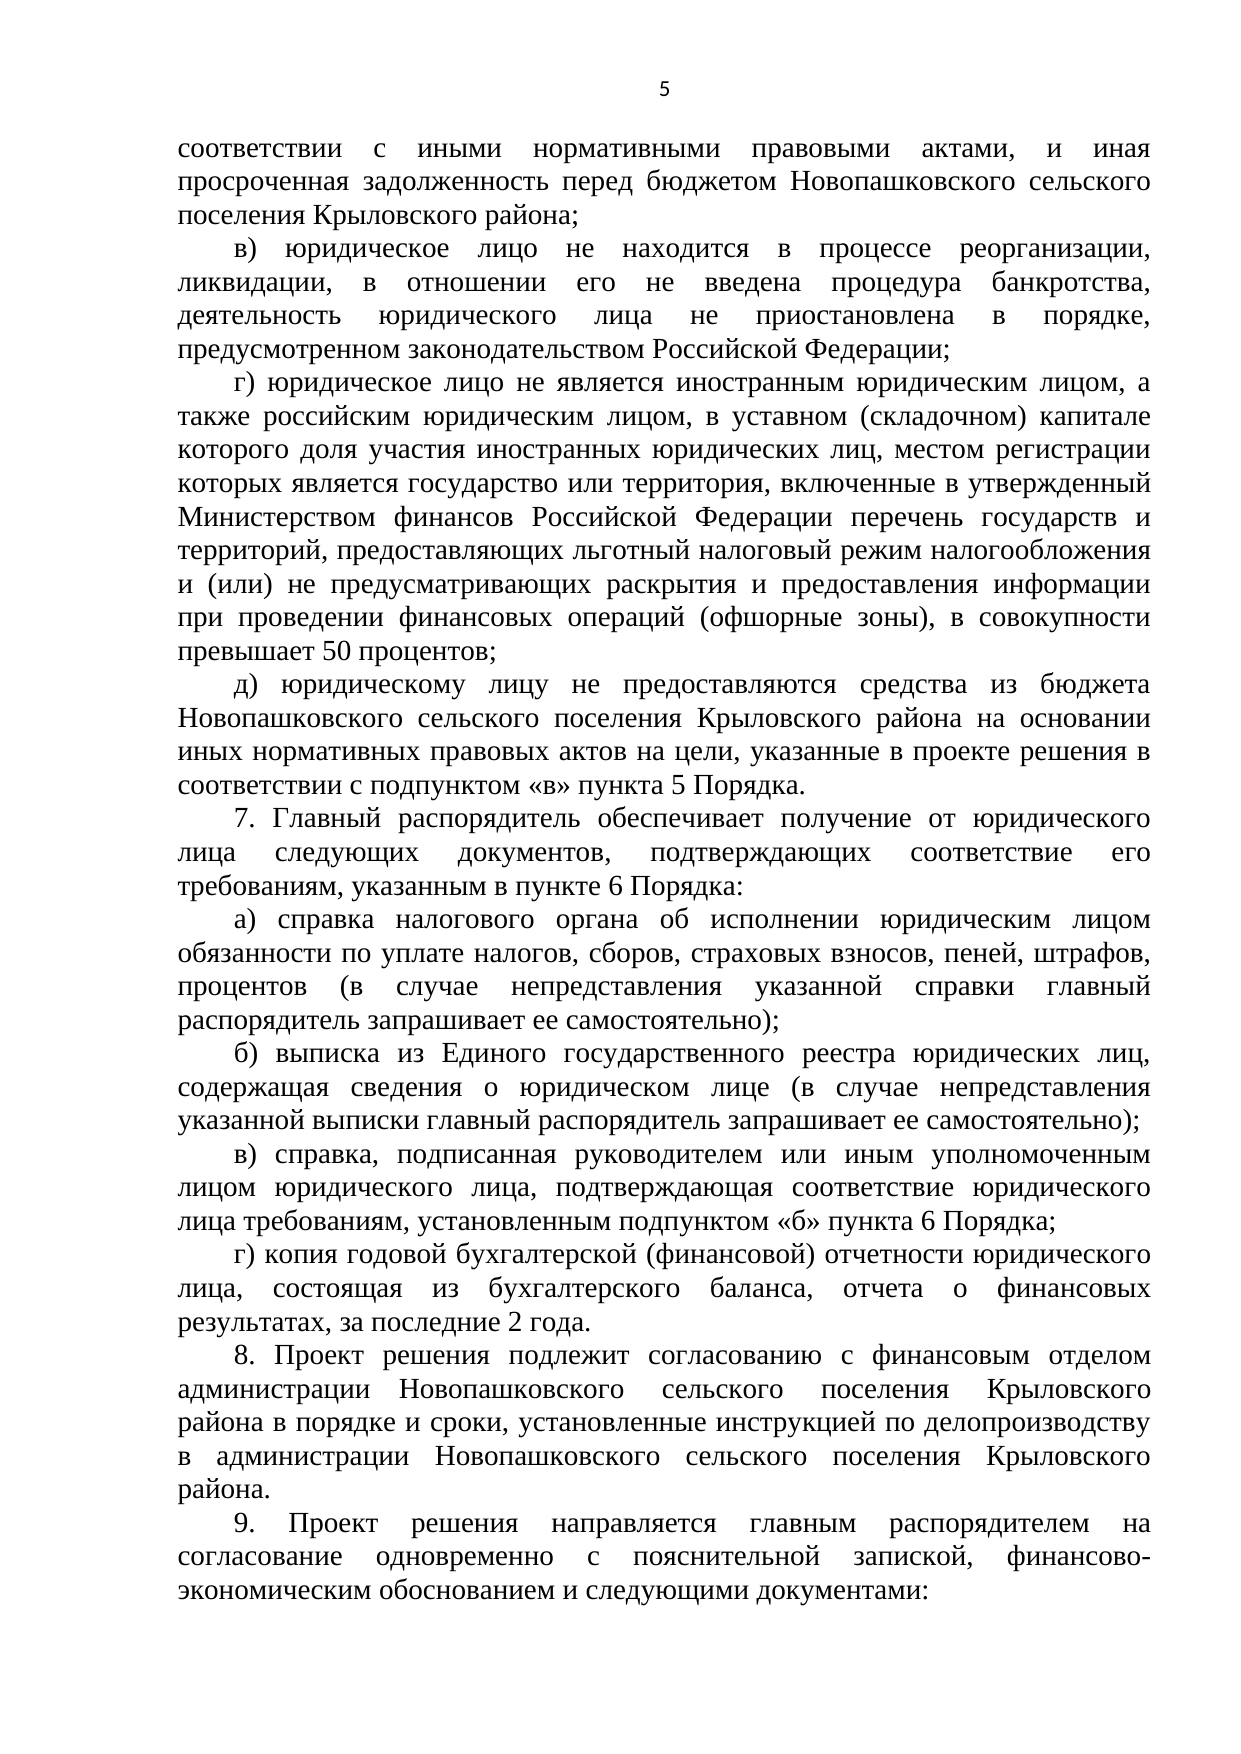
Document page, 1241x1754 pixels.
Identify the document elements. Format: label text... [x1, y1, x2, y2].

text 9. Проект решения направляется главным распорядителем на согласование одновременно с пояснительной запиской, финансово-экономическим обоснованием и следующими документами: [177, 1505, 1152, 1606]
text 8. Проект решения подлежит согласованию с финансовым отделом администрации Новопашковского сельского поселения Крыловского района в порядке и сроки, установленные инструкцией по делопроизводству в администрации Новопашковского сельского поселения Крыловского района. [177, 1337, 1152, 1505]
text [177, 130, 1152, 230]
text б) выписка из Единого государственного реестра юридических лиц, содержащая сведения о юридическом лице (в случае непредставления указанной выписки главный распорядитель запрашивает ее самостоятельно); [177, 1035, 1152, 1136]
text в) юридическое лицо не находится в процессе реорганизации, ликвидации, в отношении его не введена процедура банкротства, деятельность юридического лица не приостановлена в порядке, предусмотренном законодательством Российской Федерации; [177, 230, 1152, 364]
text а) справка налогового органа об исполнении юридическим лицом обязанности по уплате налогов, сборов, страховых взносов, пеней, штрафов, процентов (в случае непредставления указанной справки главный распорядитель запрашивает ее самостоятельно); [177, 901, 1152, 1035]
text г) юридическое лицо не является иностранным юридическим лицом, а также российским юридическим лицом, в уставном (складочном) капитале которого доля участия иностранных юридических лиц, местом регистрации которых является государство или территория, включенные в утвержденный Министерством финансов Российской Федерации перечень государств и территорий, предоставляющих льготный налоговый режим налогообложения и (или) не предусматривающих раскрытия и предоставления информации при проведении финансовых операций (офшорные зоны), в совокупности превышает 50 процентов; [177, 364, 1152, 666]
text г) копия годовой бухгалтерской (финансовой) отчетности юридического лица, состоящая из бухгалтерского баланса, отчета о финансовых результатах, за последние 2 года. [177, 1237, 1152, 1337]
text в) справка, подписанная руководителем или иным уполномоченным лицом юридического лица, подтверждающая соответствие юридического лица требованиям, установленным подпунктом «б» пункта 6 Порядка; [177, 1136, 1152, 1237]
text д) юридическому лицу не предоставляются средства из бюджета Новопашковского сельского поселения Крыловского района на основании иных нормативных правовых актов на цели, указанные в проекте решения в соответствии с подпунктом «в» пункта 5 Порядка. [177, 666, 1152, 801]
text 7. Главный распорядитель обеспечивает получение от юридического лица следующих документов, подтверждающих соответствие его требованиям, указанным в пункте 6 Порядка: [177, 801, 1152, 901]
